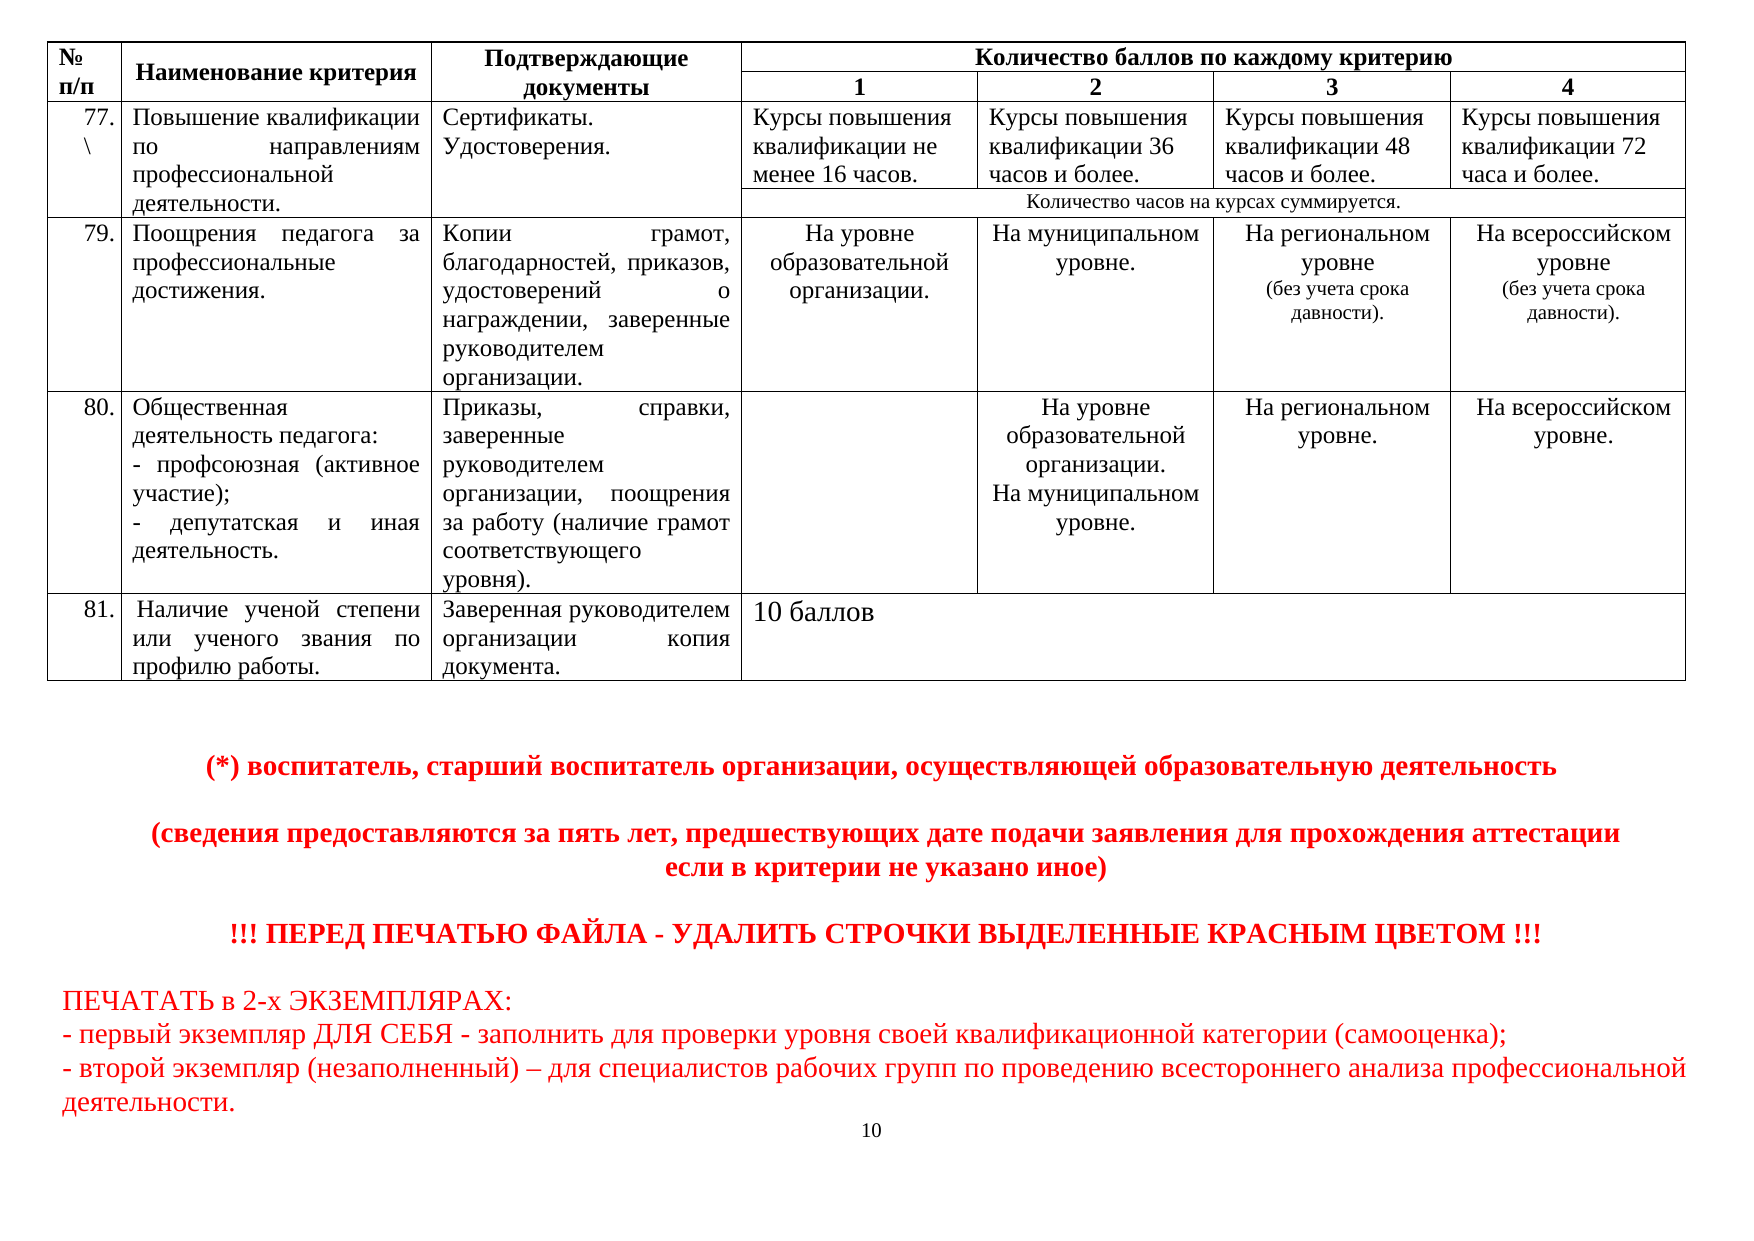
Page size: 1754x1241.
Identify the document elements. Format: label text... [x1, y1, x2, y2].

table_cell Курсы повышения квалификации 36 часов и более. [978, 102, 1213, 188]
table_cell 3 [1214, 72, 1450, 101]
table_cell На уровне образовательной организации. На муниципальном уровне. [978, 392, 1213, 593]
table_cell На муниципальном уровне. [978, 218, 1213, 391]
text если в критерии не указано иное) [62, 849, 1710, 882]
table_cell Курсы повышения квалификации не менее 16 часов. [742, 102, 977, 188]
table_cell Заверенная руководителем организации копия документа. [432, 594, 741, 680]
table_cell Количество часов на курсах суммируется. [742, 189, 1685, 217]
table_cell Курсы повышения квалификации 72 часа и более. [1451, 102, 1685, 188]
table_cell 2 [978, 72, 1213, 101]
text - первый экземпляр ДЛЯ СЕБЯ - заполнить для проверки уровня своей квалификационной категории (самооценка); [62, 1017, 1710, 1050]
table_cell 10 баллов [742, 594, 1685, 680]
table_cell Наличие ученой степени или ученого звания по профилю работы. [122, 594, 431, 680]
table_cell Общественная деятельность педагога: - профсоюзная (активное участие); - депутатская и иная деятельность. [122, 392, 431, 593]
text (*) воспитатель, старший воспитатель организации, осуществляющей образовательную деятельность [106, 748, 1657, 782]
table_cell На региональном уровне (без учета срока давности). [1214, 218, 1450, 391]
text !!! ПЕРЕД ПЕЧАТЬЮ ФАЙЛА - УДАЛИТЬ СТРОЧКИ ВЫДЕЛЕННЫЕ КРАСНЫМ ЦВЕТОМ !!! [62, 916, 1710, 949]
table_cell Поощрения педагога за профессиональные достижения. [122, 218, 431, 391]
table_cell 4 [1451, 72, 1685, 101]
table_cell Наименование критерия [122, 43, 431, 101]
table_cell [742, 392, 977, 593]
table_cell [48, 392, 121, 593]
table_cell Сертификаты. Удостоверения. [432, 102, 741, 217]
table_cell \ [48, 102, 121, 217]
table_cell На всероссийском уровне (без учета срока давности). [1451, 218, 1685, 391]
table_cell Количество баллов по каждому критерию [742, 43, 1685, 71]
table_cell Повышение квалификации по направлениям профессиональной деятельности. [122, 102, 431, 217]
table_cell На всероссийском уровне. [1451, 392, 1685, 593]
table_cell На уровне образовательной организации. [742, 218, 977, 391]
table_cell Приказы, справки, заверенные руководителем организации, поощрения за работу (наличие грамот соответствующего уровня). [432, 392, 741, 593]
table_cell [48, 594, 121, 680]
table_cell 1 [742, 72, 977, 101]
table_cell На региональном уровне. [1214, 392, 1450, 593]
table_cell [48, 218, 121, 391]
text (сведения предоставляются за пять лет, предшествующих дате подачи заявления для прохождения аттестации [62, 815, 1710, 849]
table_cell Курсы повышения квалификации 48 часов и более. [1214, 102, 1450, 188]
table_cell № п/п [48, 43, 121, 101]
text - второй экземпляр (незаполненный) – для специалистов рабочих групп по проведению всестороннего анализа профессиональной деятельности. [62, 1050, 1710, 1117]
table_cell Подтверждающие документы [432, 43, 741, 101]
table_cell Копии грамот, благодарностей, приказов, удостоверений о награждении, заверенные руководителем организации. [432, 218, 741, 391]
text ПЕЧАТАТЬ в 2-х ЭКЗЕМПЛЯРАХ: [62, 983, 1710, 1017]
